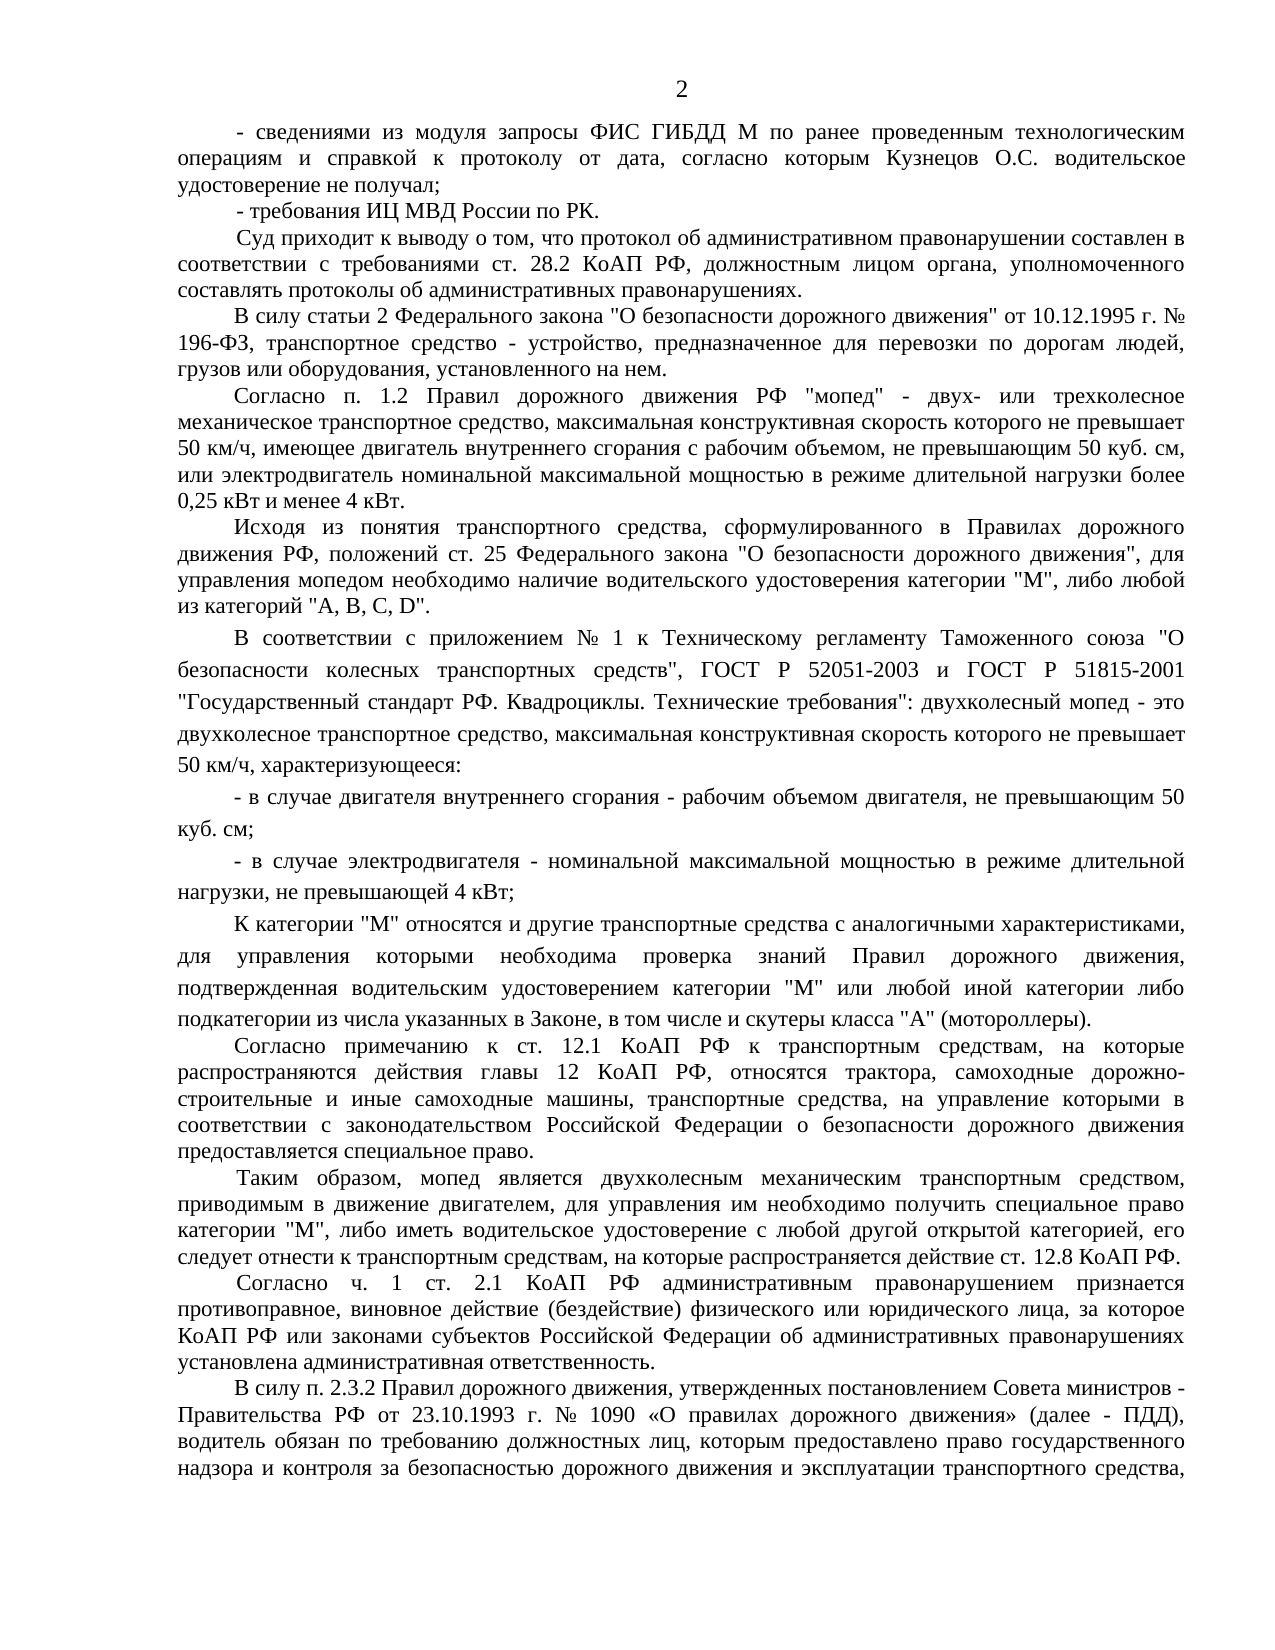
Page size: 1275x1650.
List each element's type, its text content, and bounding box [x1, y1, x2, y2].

text К категории "M" относятся и другие транспортные средства с аналогичными характеристиками, для управления которыми необходима проверка знаний Правил дорожного движения, подтвержденная водительским удостоверением категории "M" или любой иной категории либо подкатегории из числа указанных в Законе, в том числе и скутеры класса "A" (мотороллеры). [177, 905, 1186, 1032]
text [177, 1374, 1186, 1480]
text В силу статьи 2 Федерального закона "О безопасности дорожного движения" от 10.12.1995 г. № 196-ФЗ, транспортное средство - устройство, предназначенное для перевозки по дорогам людей, грузов или оборудования, установленного на нем. [177, 303, 1186, 382]
text - в случае двигателя внутреннего сгорания - рабочим объемом двигателя, не превышающим 50 куб. см; [177, 778, 1186, 841]
text - в случае электродвигателя - номинальной максимальной мощностью в режиме длительной нагрузки, не превышающей 4 кВт; [177, 841, 1186, 905]
text В соответствии с приложением № 1 к Техническому регламенту Таможенного союза "О безопасности колесных транспортных средств", ГОСТ Р 52051-2003 и ГОСТ Р 51815-2001 "Государственный стандарт РФ. Квадроциклы. Технические требования": двухколесный мопед - это двухколесное транспортное средство, максимальная конструктивная скорость которого не превышает 50 км/ч, характеризующееся: [177, 619, 1186, 778]
text Исходя из понятия транспортного средства, сформулированного в Правилах дорожного движения РФ, положений ст. 25 Федерального закона "О безопасности дорожного движения", для управления мопедом необходимо наличие водительского удостоверения категории "M", либо любой из категорий "A, B, C, D". [177, 513, 1186, 619]
text Согласно п. 1.2 Правил дорожного движения РФ "мопед" - двух- или трехколесное механическое транспортное средство, максимальная конструктивная скорость которого не превышает 50 км/ч, имеющее двигатель внутреннего сгорания с рабочим объемом, не превышающим 50 куб. см, или электродвигатель номинальной максимальной мощностью в режиме длительной нагрузки более 0,25 кВт и менее 4 кВт. [177, 382, 1186, 513]
text Суд приходит к выводу о том, что протокол об административном правонарушении составлен в соответствии с требованиями ст. 28.2 КоАП РФ, должностным лицом органа, уполномоченного составлять протоколы об административных правонарушениях. [177, 223, 1186, 303]
text Таким образом, мопед является двухколесным механическим транспортным средством, приводимым в движение двигателем, для управления им необходимо получить специальное право категории "M", либо иметь водительское удостоверение с любой другой открытой категорией, его следует отнести к транспортным средствам, на которые распространяется действие ст. 12.8 КоАП РФ. [177, 1164, 1186, 1269]
text - требования ИЦ МВД России по РК. [177, 197, 1186, 223]
text Согласно ч. 1 ст. 2.1 КоАП РФ административным правонарушением признается противоправное, виновное действие (бездействие) физического или юридического лица, за которое КоАП РФ или законами субъектов Российской Федерации об административных правонарушениях установлена административная ответственность. [177, 1269, 1186, 1374]
text Согласно примечанию к ст. 12.1 КоАП РФ к транспортным средствам, на которые распространяются действия главы 12 КоАП РФ, относятся трактора, самоходные дорожно-строительные и иные самоходные машины, транспортные средства, на управление которыми в соответствии с законодательством Российской Федерации о безопасности дорожного движения предоставляется специальное право. [177, 1032, 1186, 1164]
text - сведениями из модуля запросы ФИС ГИБДД М по ранее проведенным технологическим операциям и справкой к протоколу от дата, согласно которым Кузнецов О.С. водительское удостоверение не получал; [177, 118, 1186, 197]
